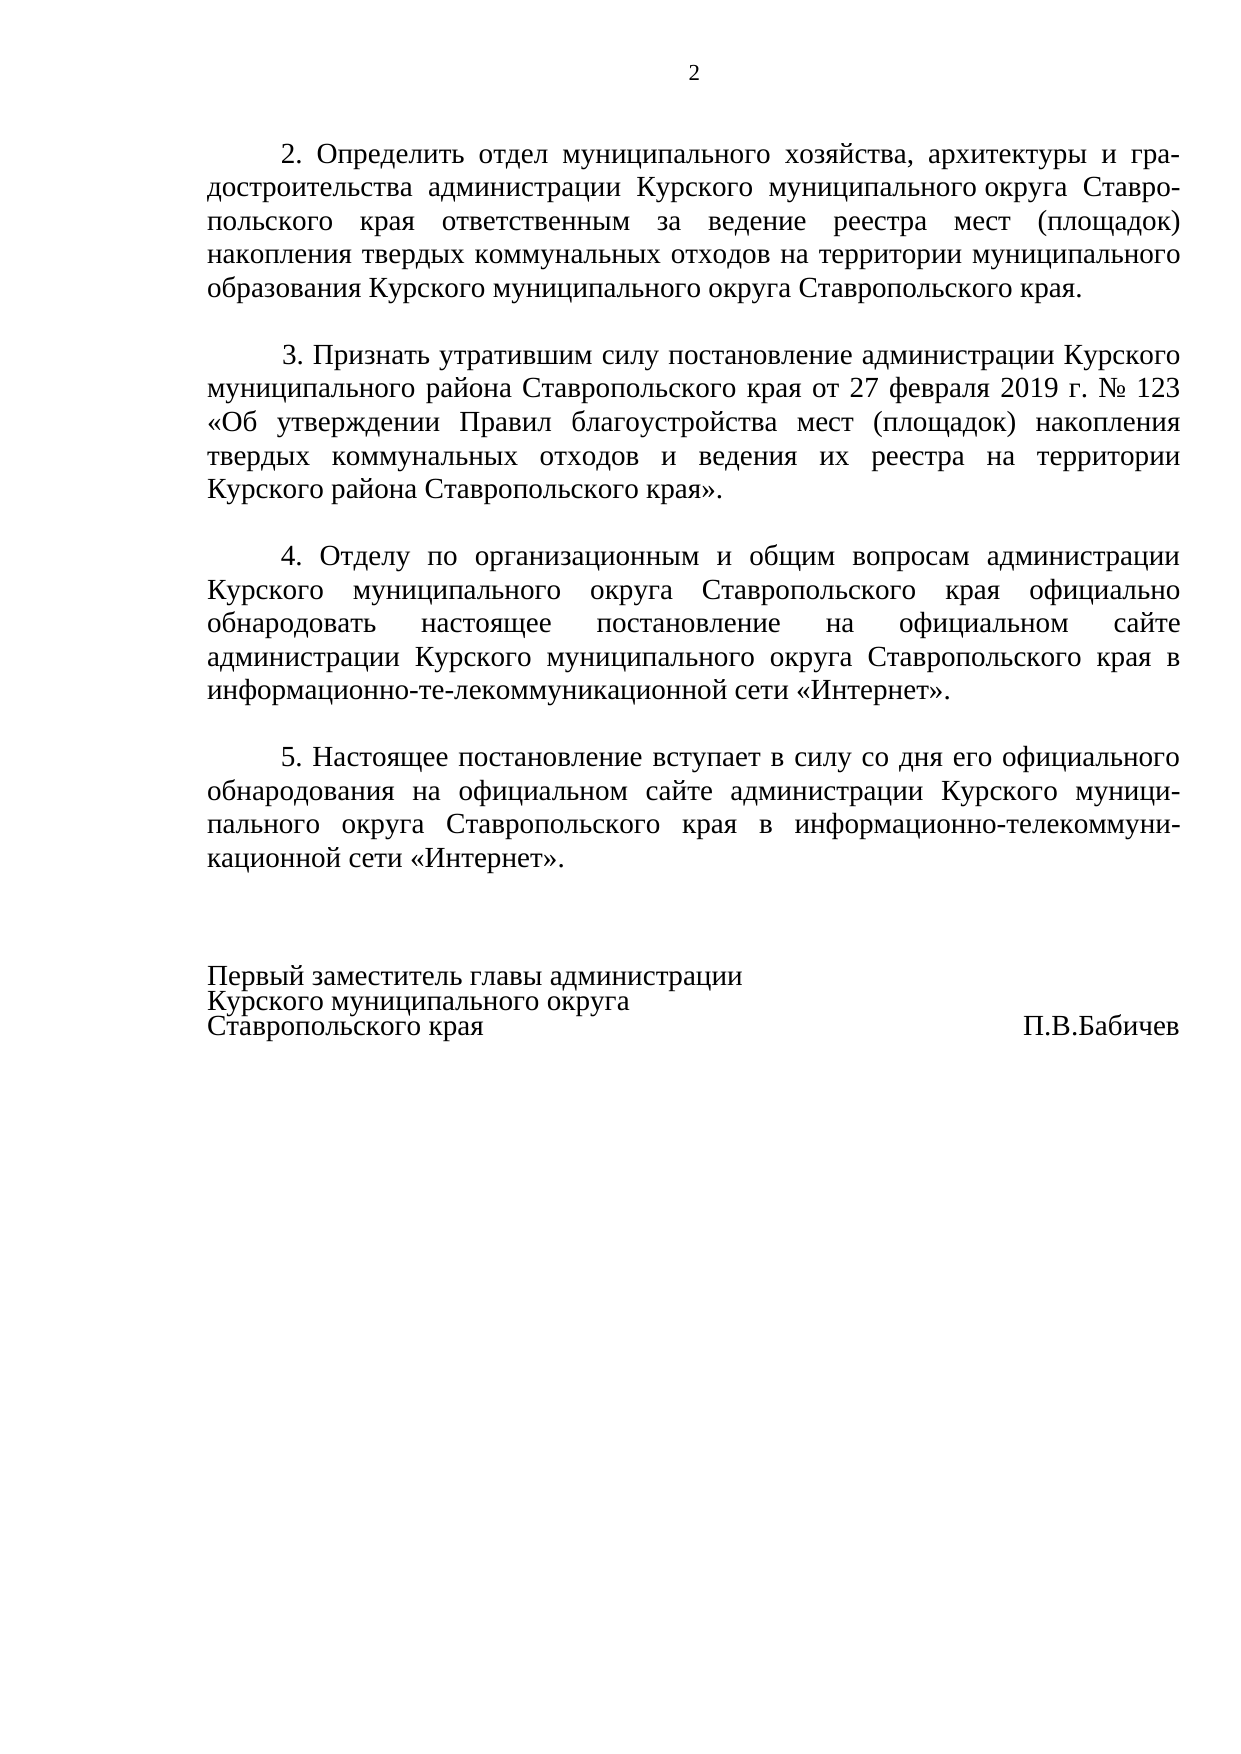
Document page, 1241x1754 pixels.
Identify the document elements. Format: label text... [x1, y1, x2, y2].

text 2. Определить отдел муниципального хозяйства, архитектуры и гра-достроительства администрации Курского муниципального округа Ставро-польского края ответственным за ведение реестра мест (площадок) накопления твердых коммунальных отходов на территории муниципального образования Курского муниципального округа Ставропольского края. [207, 136, 1181, 303]
text Первый заместитель главы администрации [207, 965, 1181, 990]
text 3. Признать утратившим силу постановление администрации Курского муниципального района Ставропольского края от 27 февраля 2019 г. № 123 «Об утверждении Правил благоустройства мест (площадок) накопления твердых коммунальных отходов и ведения их реестра на территории Курского района Ставропольского края». [207, 337, 1181, 505]
text 5. Настоящее постановление вступает в силу со дня его официального обнародования на официальном сайте администрации Курского муници-пального округа Ставропольского края в информационно-телекоммуни-кационной сети «Интернет». [207, 739, 1181, 874]
text Ставропольского края П.В.Бабичев [207, 1015, 1181, 1040]
text 2 [207, 59, 1181, 85]
text Курского муниципального округа [207, 990, 1181, 1015]
text 4. Отделу по организационным и общим вопросам администрации Курского муниципального округа Ставропольского края официально обнародовать настоящее постановление на официальном сайте администрации Курского муниципального округа Ставропольского края в информационно-те-лекоммуникационной сети «Интернет». [207, 538, 1181, 706]
